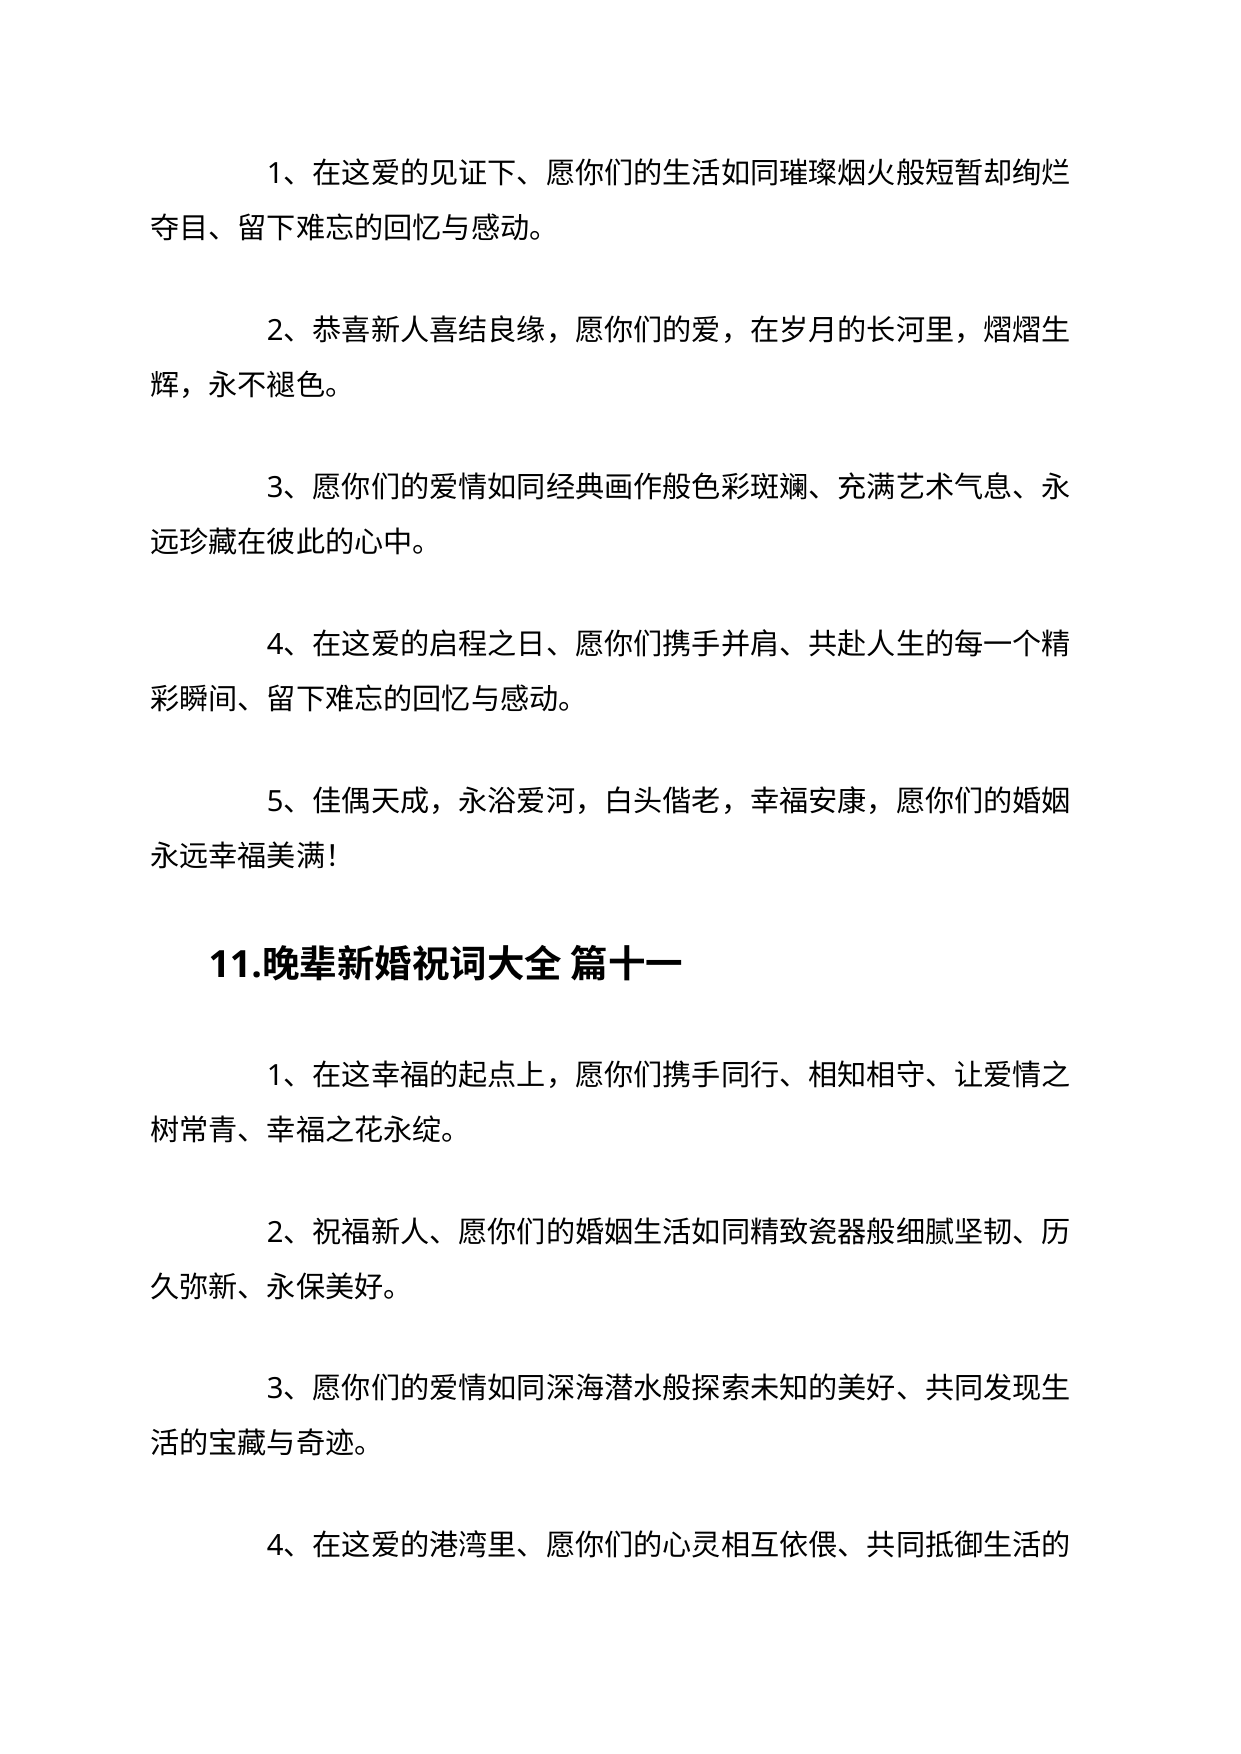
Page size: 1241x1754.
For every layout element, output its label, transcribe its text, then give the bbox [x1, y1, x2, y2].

text 3、愿你们的爱情如同经典画作般色彩斑斓、充满艺术气息、永远珍藏在彼此的心中。 [150, 463, 1090, 561]
text 4、在这爱的启程之日、愿你们携手并肩、共赴人生的每一个精彩瞬间、留下难忘的回忆与感动。 [150, 620, 1090, 718]
text 11.晚辈新婚祝词大全 篇十一 [150, 934, 1090, 988]
text 2、祝福新人、愿你们的婚姻生活如同精致瓷器般细腻坚韧、历久弥新、永保美好。 [150, 1208, 1090, 1306]
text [150, 1522, 1090, 1564]
text 2、恭喜新人喜结良缘，愿你们的爱，在岁月的长河里，熠熠生辉，永不褪色。 [150, 307, 1090, 404]
text 3、愿你们的爱情如同深海潜水般探索未知的美好、共同发现生活的宝藏与奇迹。 [150, 1365, 1090, 1462]
text 1、在这爱的见证下、愿你们的生活如同璀璨烟火般短暂却绚烂夺目、留下难忘的回忆与感动。 [150, 150, 1090, 247]
text 5、佳偶天成，永浴爱河，白头偕老，幸福安康，愿你们的婚姻永远幸福美满！ [150, 777, 1090, 874]
text 1、在这幸福的起点上，愿你们携手同行、相知相守、让爱情之树常青、幸福之花永绽。 [150, 1051, 1090, 1149]
